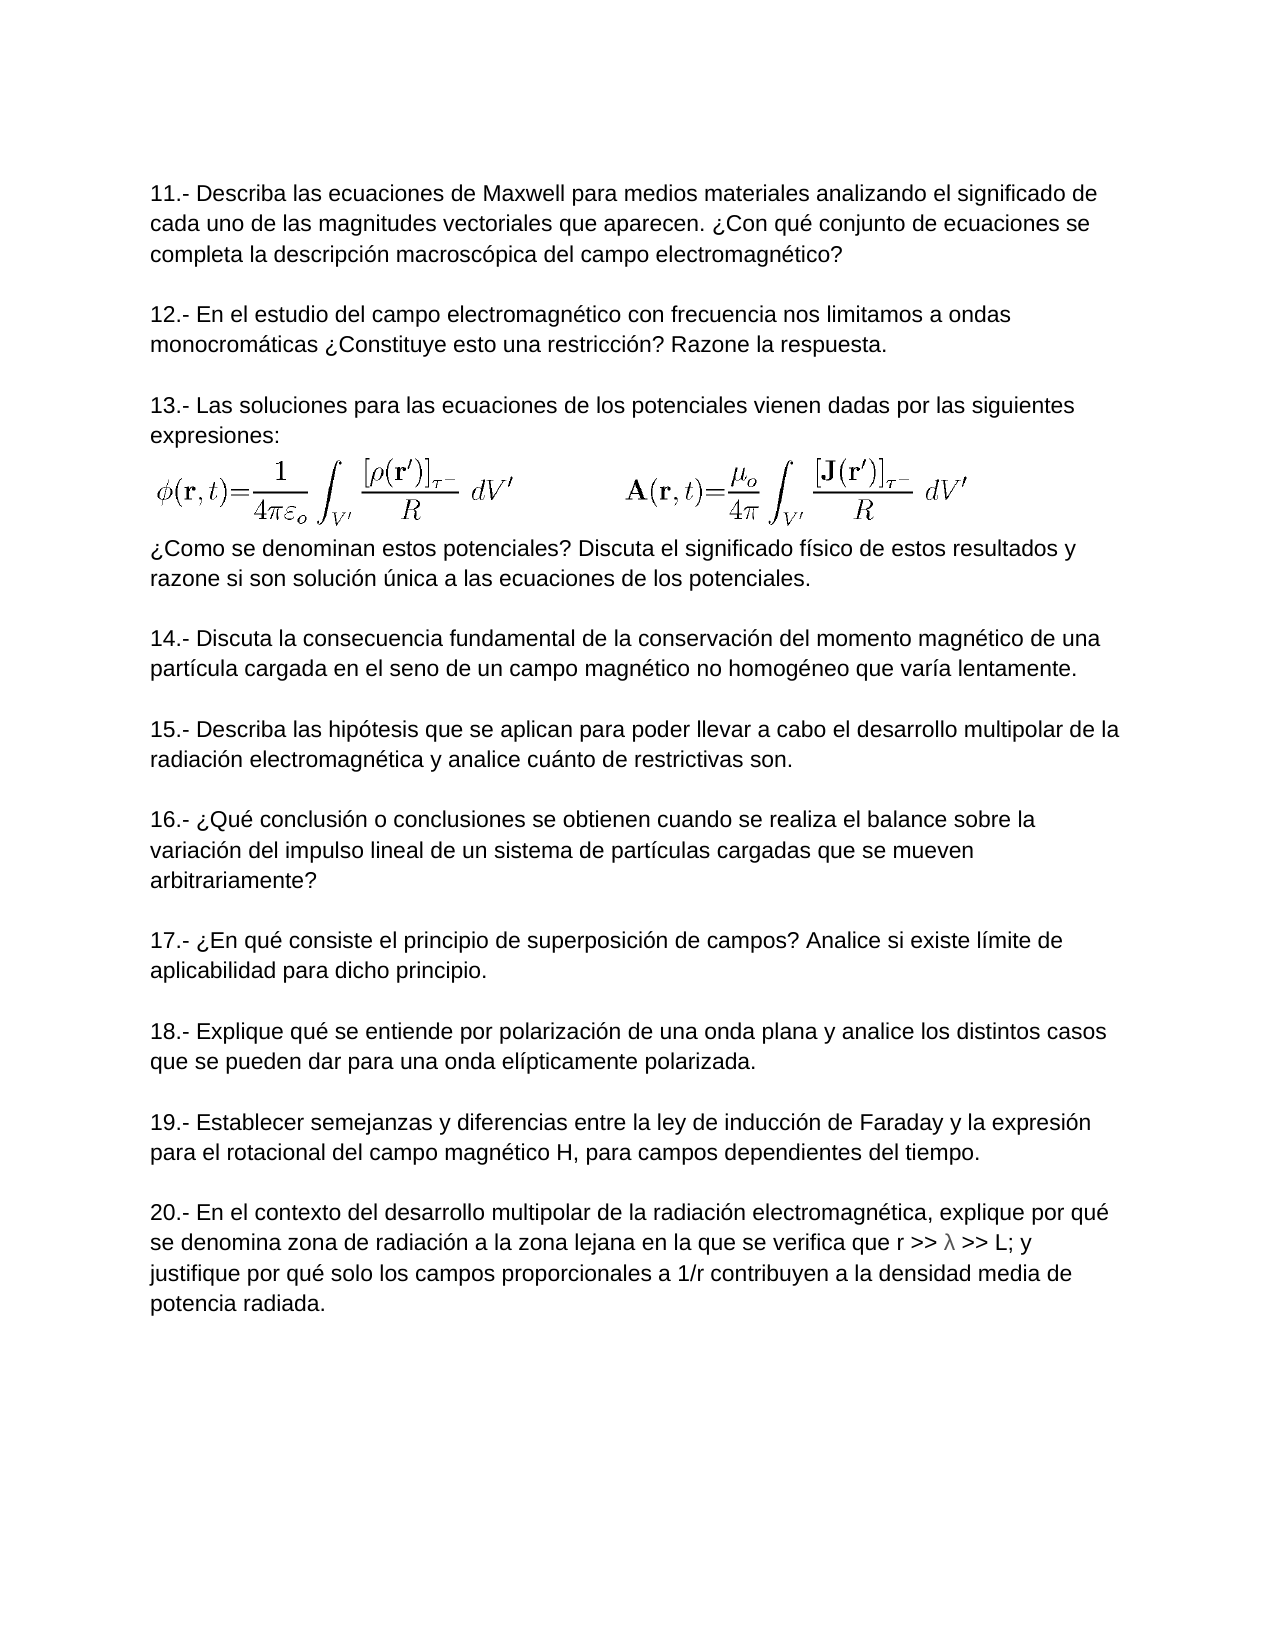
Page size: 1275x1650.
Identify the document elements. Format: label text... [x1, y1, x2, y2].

text 20.- En el contexto del desarrollo multipolar de la radiación electromagnética, explique por qué se denomina zona de radiación a la zona lejana en la que se verifica que r >> λ >> L; y justifique por qué solo los campos proporcionales a 1/r contribuyen a la densidad media de potencia radiada. [150, 1199, 1125, 1316]
text 12.- En el estudio del campo electromagnético con frecuencia nos limitamos a ondas monocromáticas ¿Constituye esto una restricción? Razone la respuesta. [150, 301, 1125, 358]
text ¿Como se denominan estos potenciales? Discuta el significado físico de estos resultados y razone si son solución única a las ecuaciones de los potenciales. [150, 534, 1125, 591]
text 19.- Establecer semejanzas y diferencias entre la ley de inducción de Faraday y la expresión para el rotacional del campo magnético H, para campos dependientes del tiempo. [150, 1108, 1125, 1165]
picture [150, 452, 968, 531]
text 11.- Describa las ecuaciones de Maxwell para medios materiales analizando el significado de cada uno de las magnitudes vectoriales que aparecen. ¿Con qué conjunto de ecuaciones se completa la descripción macroscópica del campo electromagnético? [150, 180, 1125, 267]
text 13.- Las soluciones para las ecuaciones de los potenciales vienen dadas por las siguientes expresiones: [150, 392, 1125, 448]
text 16.- ¿Qué conclusión o conclusiones se obtienen cuando se realiza el balance sobre la variación del impulso lineal de un sistema de partículas cargadas que se mueven arbitrariamente? [150, 806, 1125, 893]
text 15.- Describa las hipótesis que se aplican para poder llevar a cabo el desarrollo multipolar de la radiación electromagnética y analice cuánto de restrictivas son. [150, 716, 1125, 772]
text 18.- Explique qué se entiende por polarización de una onda plana y analice los distintos casos que se pueden dar para una onda elípticamente polarizada. [150, 1018, 1125, 1074]
text 17.- ¿En qué consiste el principio de superposición de campos? Analice si existe límite de aplicabilidad para dicho principio. [150, 927, 1125, 984]
text 14.- Discuta la consecuencia fundamental de la conservación del momento magnético de una partícula cargada en el seno de un campo magnético no homogéneo que varía lentamente. [150, 625, 1125, 682]
